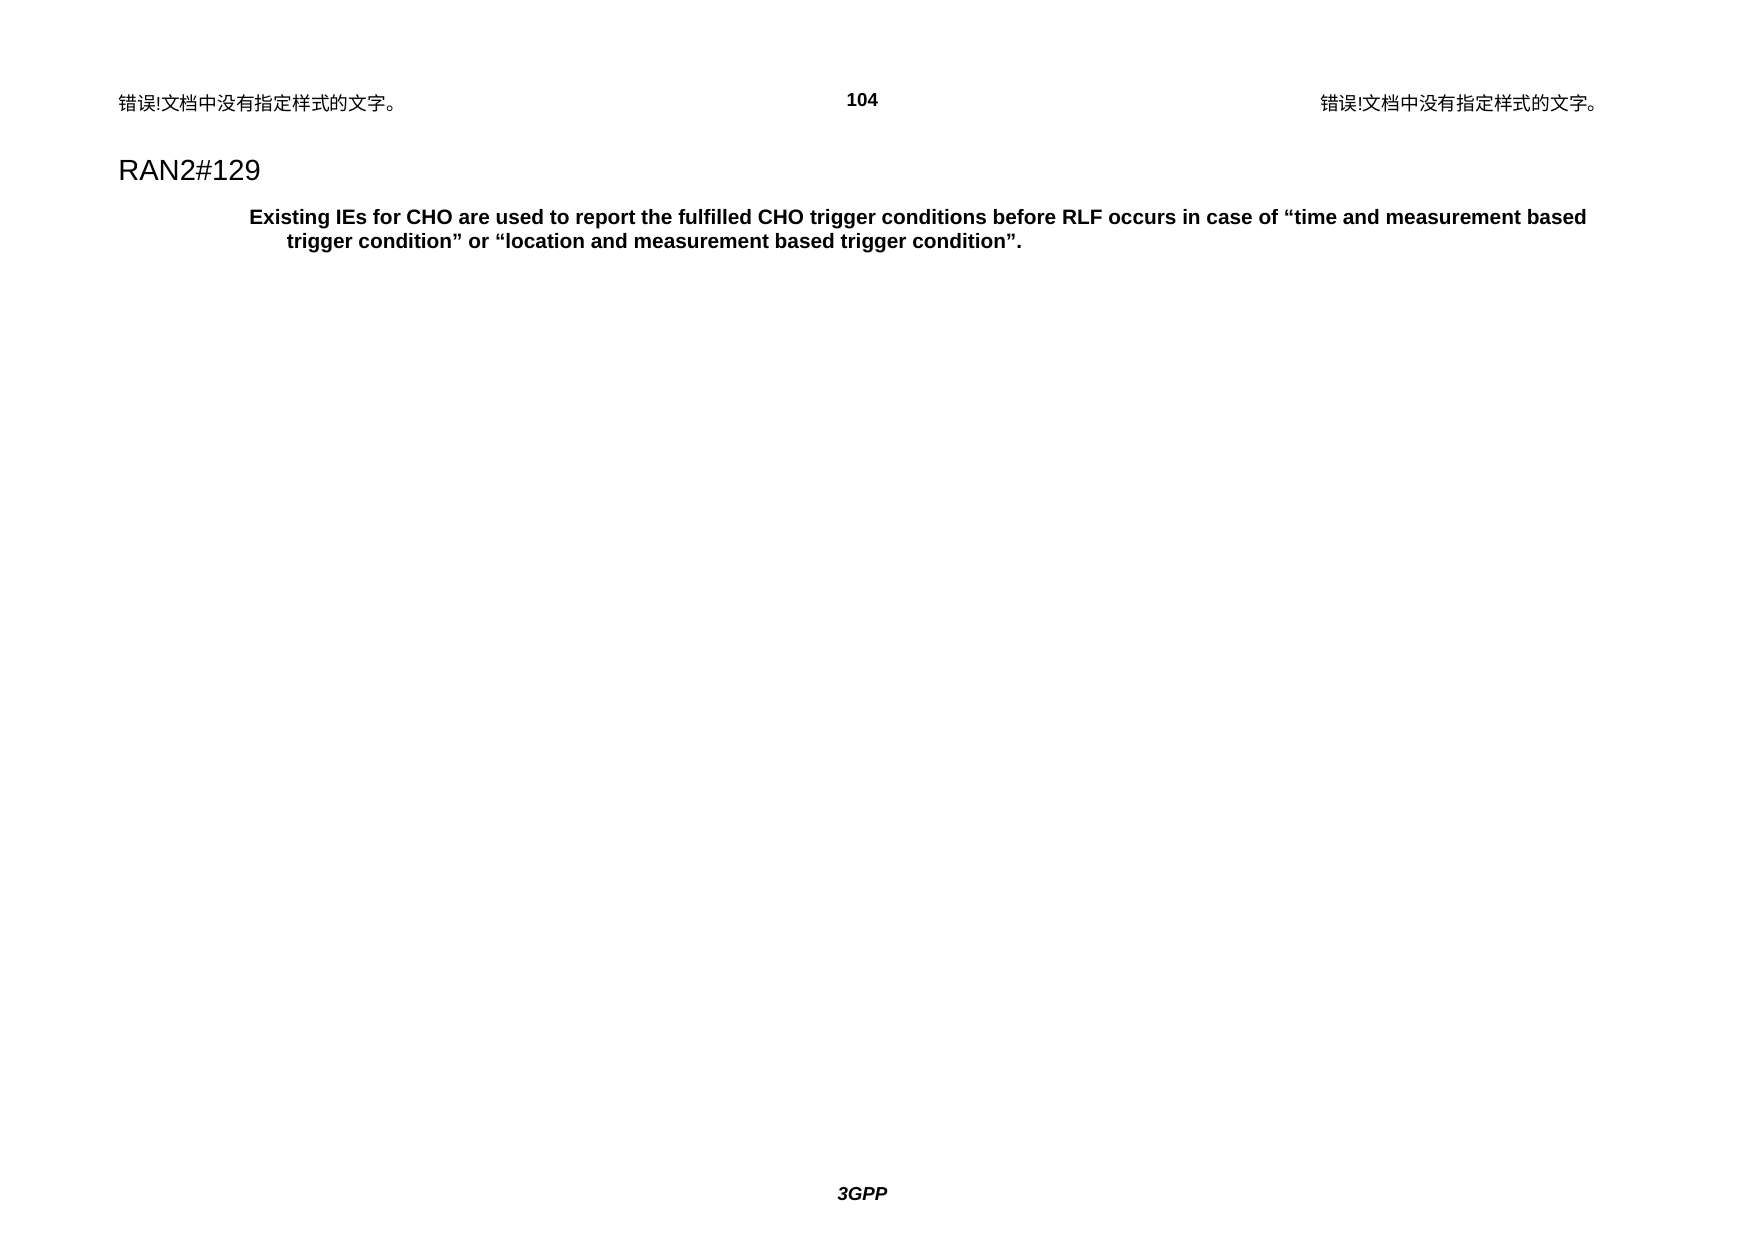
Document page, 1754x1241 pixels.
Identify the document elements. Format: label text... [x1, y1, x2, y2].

subtitle RAN2#129 [118, 153, 1606, 186]
text Existing IEs for CHO are used to report the fulfilled CHO trigger conditions before RLF occurs in case of “time and measurement based trigger condition” or “location and measurement based trigger condition”. [249, 205, 1606, 253]
